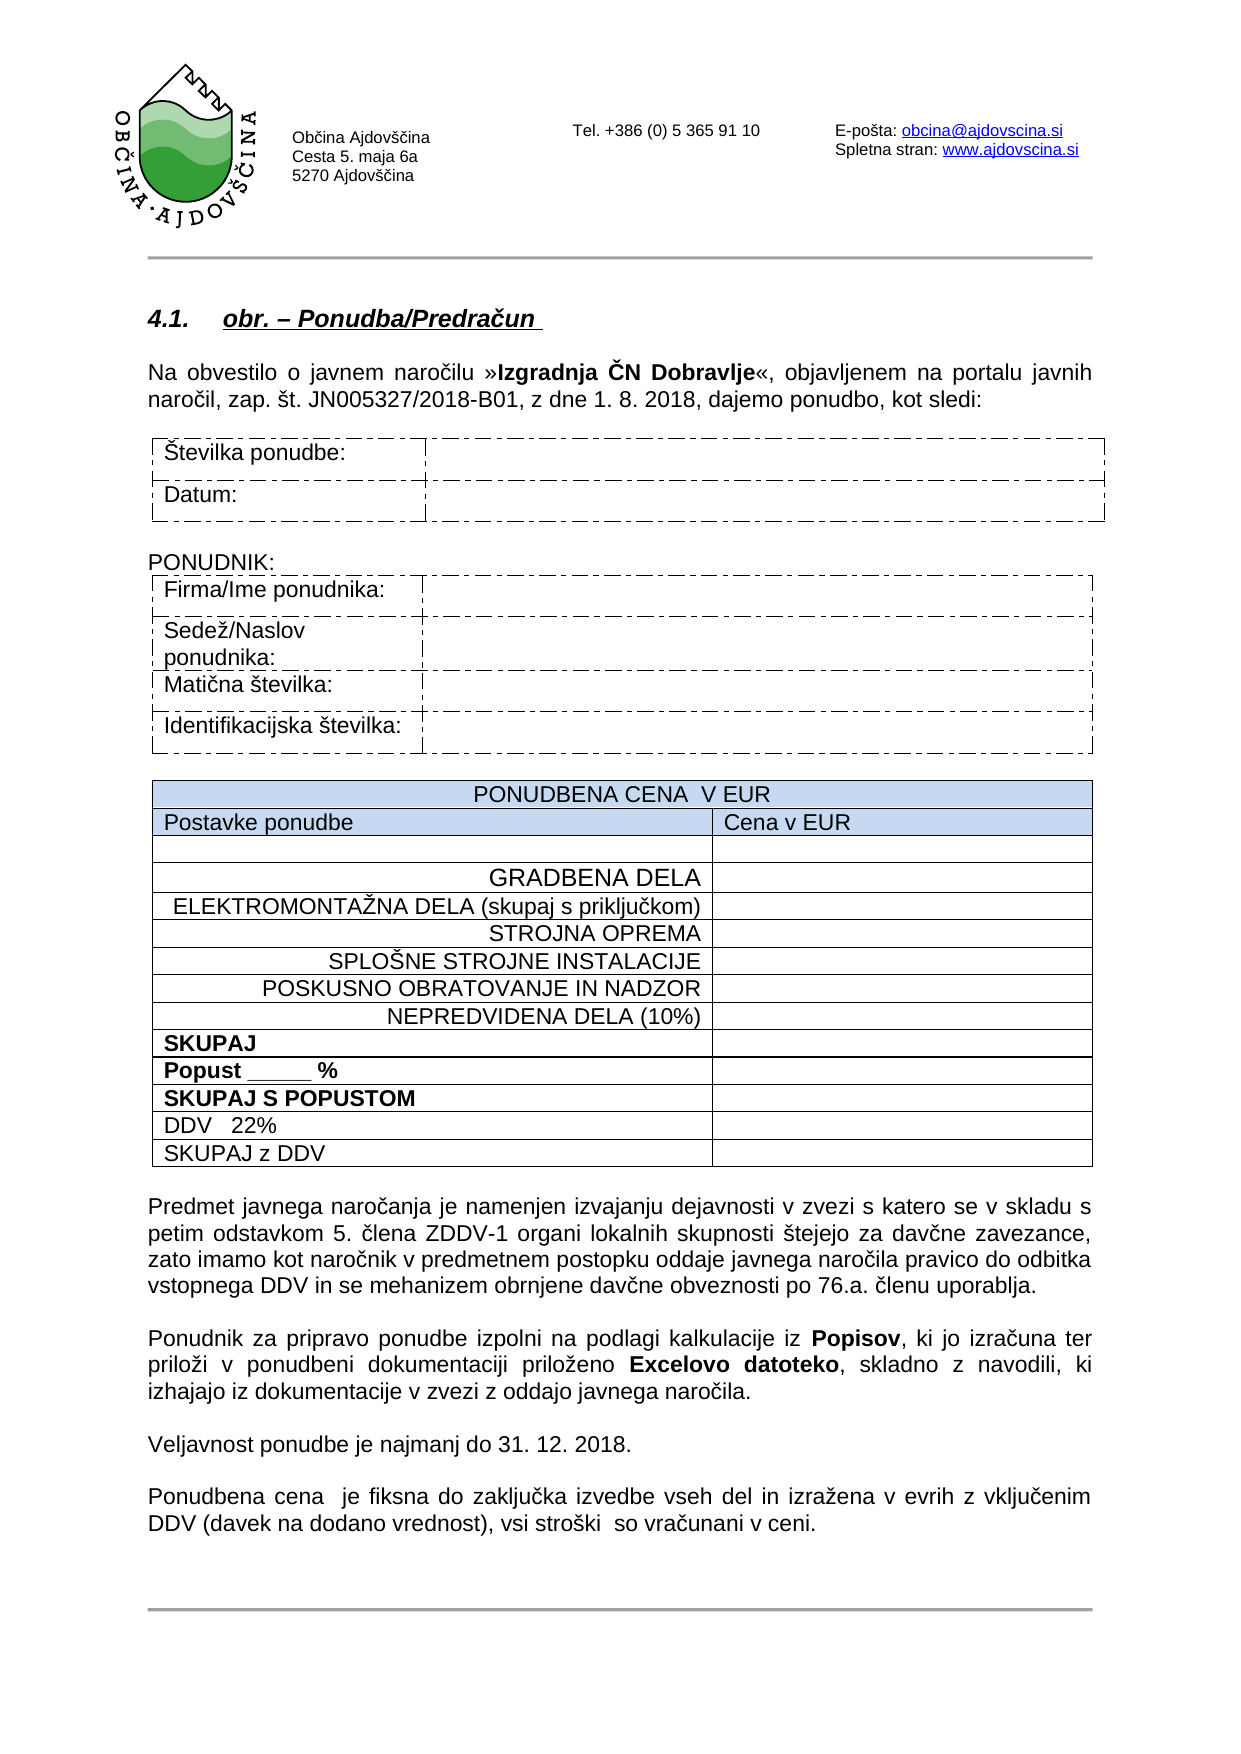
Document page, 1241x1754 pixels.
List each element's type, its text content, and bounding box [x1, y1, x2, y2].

table_cell [713, 836, 1092, 862]
text Veljavnost ponudbe je najmanj do 31. 12. 2018. [148, 1431, 1092, 1457]
table_cell [425, 480, 1104, 521]
table_cell NEPREDVIDENA DELA (10%) [153, 1003, 712, 1029]
table_cell DDV 22% [153, 1112, 712, 1138]
table_cell [713, 1085, 1092, 1111]
table_header [423, 575, 1092, 616]
table_cell STROJNA OPREMA [153, 920, 712, 947]
table_cell [713, 920, 1092, 947]
table_cell SKUPAJ S POPUSTOM [153, 1085, 712, 1111]
table_cell Sedež/Naslov ponudnika: [152, 616, 423, 670]
table_cell Identifikacijska številka: [152, 711, 423, 753]
text Predmet javnega naročanja je namenjen izvajanju dejavnosti v zvezi s katero se v skladu s petim odstavkom 5. člena ZDDV-1 organi lokalnih skupnosti štejejo za davčne zavezance, zato imamo kot naročnik v predmetnem postopku oddaje javnega naročila pravico do odbitka vstopnega DDV in se mehanizem obrnjene davčne obveznosti po 76.a. členu uporablja. [148, 1193, 1092, 1299]
table_cell ELEKTROMONTAŽNA DELA (skupaj s priključkom) [153, 893, 712, 919]
text Ponudbena cena je fiksna do zaključka izvedbe vseh del in izražena v evrih z vključenim DDV (davek na dodano vrednost), vsi stroški so vračunani v ceni. [148, 1483, 1092, 1536]
table_header Številka ponudbe: [152, 438, 425, 480]
table_cell POSKUSNO OBRATOVANJE IN NADZOR [153, 975, 712, 1002]
table_cell Datum: [152, 480, 425, 521]
table_cell [713, 975, 1092, 1002]
table_cell [713, 1140, 1092, 1166]
table_header Firma/Ime ponudnika: [152, 575, 423, 616]
text Ponudnik za pripravo ponudbe izpolni na podlagi kalkulacije iz Popisov, ki jo izračuna ter priloži v ponudbeni dokumentaciji priloženo Excelovo datoteko, skladno z navodili, ki izhajajo iz dokumentacije v zvezi z oddajo javnega naročila. [148, 1325, 1092, 1404]
table_cell SKUPAJ z DDV [153, 1140, 712, 1166]
table_cell [713, 1003, 1092, 1029]
table_cell Matična številka: [152, 670, 423, 711]
table_cell [713, 863, 1092, 892]
list obr. – Ponudba/Predračun [148, 304, 1092, 333]
table_cell Cena v EUR [713, 809, 1092, 835]
table_cell SPLOŠNE STROJNE INSTALACIJE [153, 948, 712, 974]
table_cell Popust _____ % [153, 1058, 712, 1084]
table_cell [713, 1058, 1092, 1084]
table_cell [713, 948, 1092, 974]
table_cell SKUPAJ [153, 1030, 712, 1056]
table_cell Postavke ponudbe [153, 809, 712, 835]
text PONUDNIK: [148, 548, 1092, 575]
table_cell [713, 893, 1092, 919]
table_cell [423, 670, 1092, 711]
table_header PONUDBENA CENA V EUR [153, 781, 1092, 807]
table_header [425, 438, 1104, 480]
table_cell [153, 836, 712, 862]
table_cell [713, 1030, 1092, 1056]
table_cell [423, 616, 1092, 670]
text Na obvestilo o javnem naročilu »Izgradnja ČN Dobravlje«, objavljenem na portalu javnih naročil, zap. št. JN005327/2018-B01, z dne 1. 8. 2018, dajemo ponudbo, kot sledi: [148, 359, 1092, 412]
table_cell [423, 711, 1092, 753]
table_cell GRADBENA DELA [153, 863, 712, 892]
table_cell [713, 1112, 1092, 1138]
